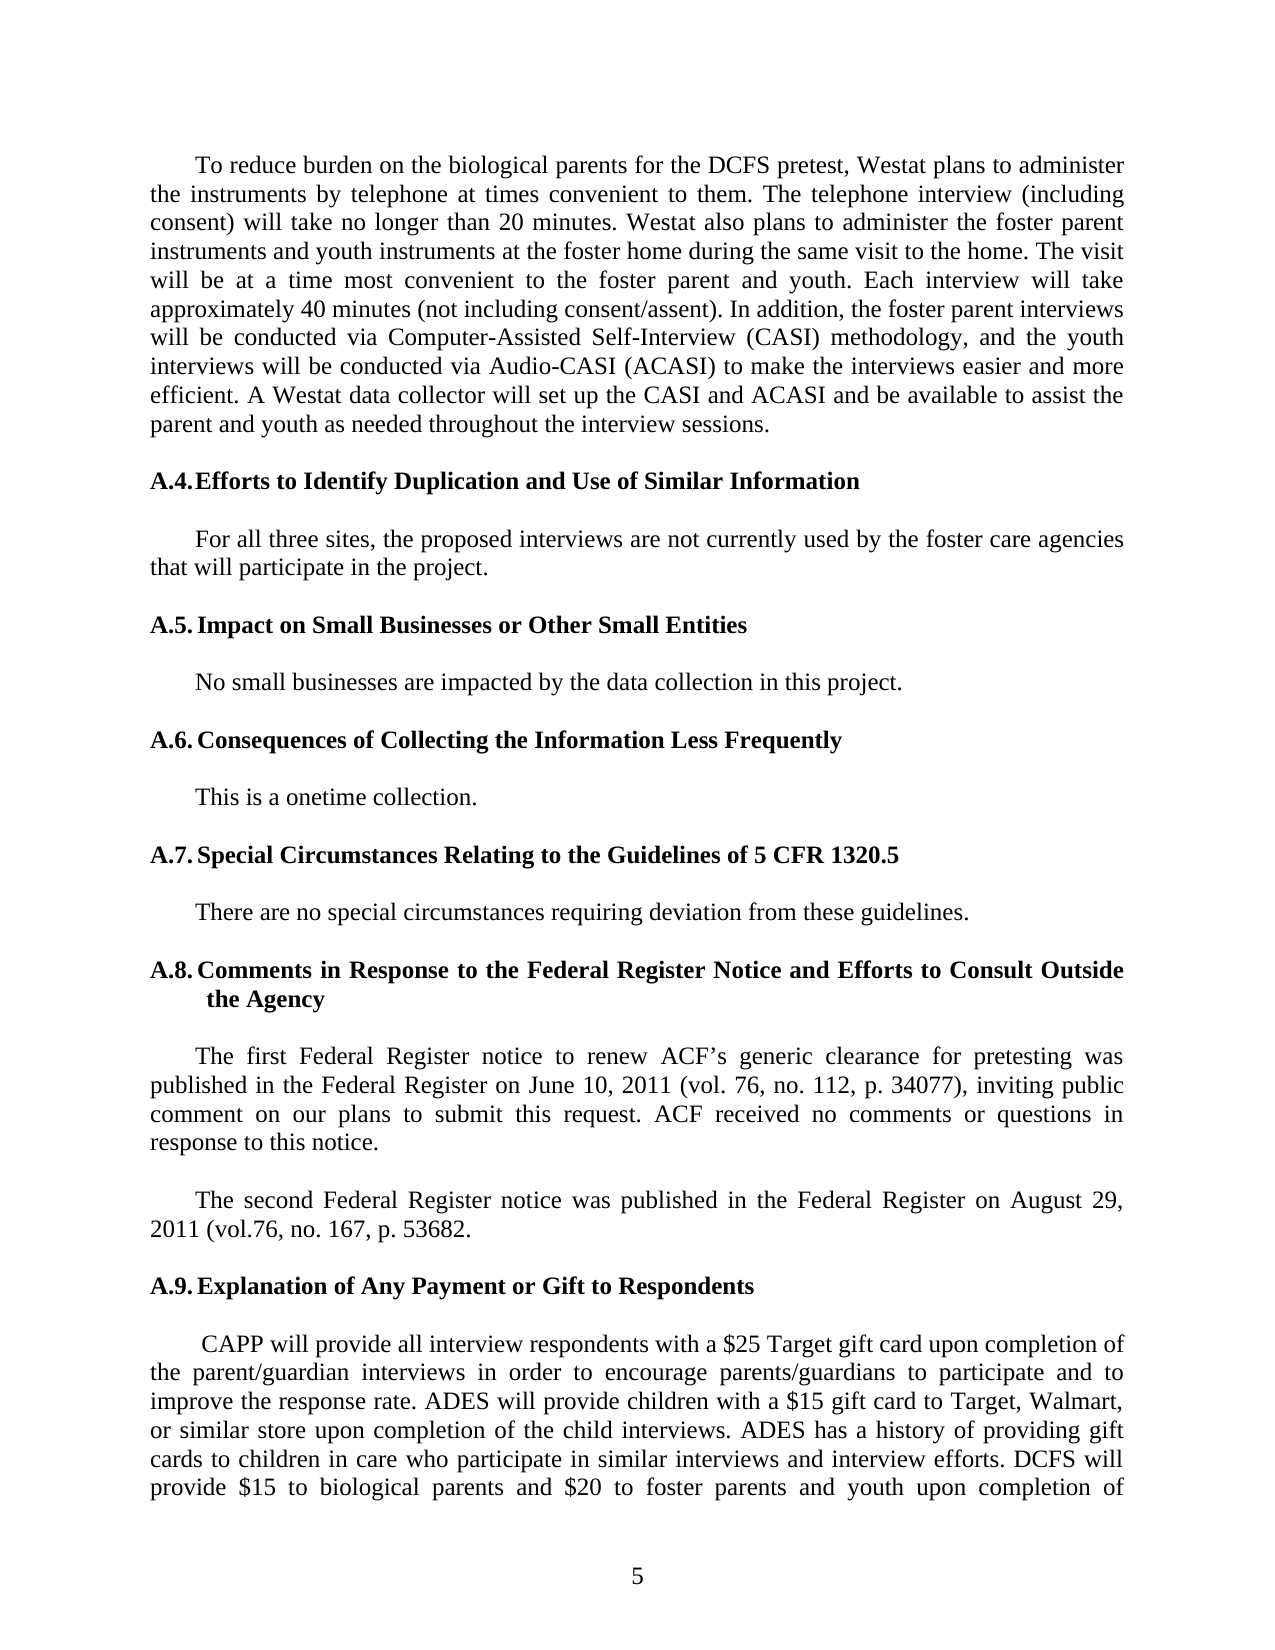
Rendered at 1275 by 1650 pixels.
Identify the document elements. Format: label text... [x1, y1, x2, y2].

text There are no special circumstances requiring deviation from these guidelines. [150, 897, 1125, 926]
text This is a onetime collection. [150, 782, 1125, 811]
subtitle A.9. Explanation of Any Payment or Gift to Respondents [150, 1271, 1125, 1300]
subtitle A.6. Consequences of Collecting the Information Less Frequently [150, 725, 1125, 754]
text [150, 1329, 1125, 1501]
subtitle A.7. Special Circumstances Relating to the Guidelines of 5 CFR 1320.5 [150, 840, 1125, 869]
subtitle A.8. Comments in Response to the Federal Register Notice and Efforts to Consult Outside the Agency [150, 955, 1125, 1012]
subtitle A.4. Efforts to Identify Duplication and Use of Similar Information [150, 466, 1125, 495]
text For all three sites, the proposed interviews are not currently used by the foster care agencies that will participate in the project. [150, 524, 1125, 581]
text The second Federal Register notice was published in the Federal Register on August 29, 2011 (vol.76, no. 167, p. 53682. [150, 1185, 1125, 1242]
text To reduce burden on the biological parents for the DCFS pretest, Westat plans to administer the instruments by telephone at times convenient to them. The telephone interview (including consent) will take no longer than 20 minutes. Westat also plans to administer the foster parent instruments and youth instruments at the foster home during the same visit to the home. The visit will be at a time most convenient to the foster parent and youth. Each interview will take approximately 40 minutes (not including consent/assent). In addition, the foster parent interviews will be conducted via Computer-Assisted Self-Interview (CASI) methodology, and the youth interviews will be conducted via Audio-CASI (ACASI) to make the interviews easier and more efficient. A Westat data collector will set up the CASI and ACASI and be available to assist the parent and youth as needed throughout the interview sessions. [150, 150, 1125, 437]
text The first Federal Register notice to renew ACF’s generic clearance for pretesting was published in the Federal Register on June 10, 2011 (vol. 76, no. 112, p. 34077), inviting public comment on our plans to submit this request. ACF received no comments or questions in response to this notice. [150, 1041, 1125, 1156]
text No small businesses are impacted by the data collection in this project. [150, 667, 1125, 696]
subtitle A.5. Impact on Small Businesses or Other Small Entities [150, 610, 1125, 639]
